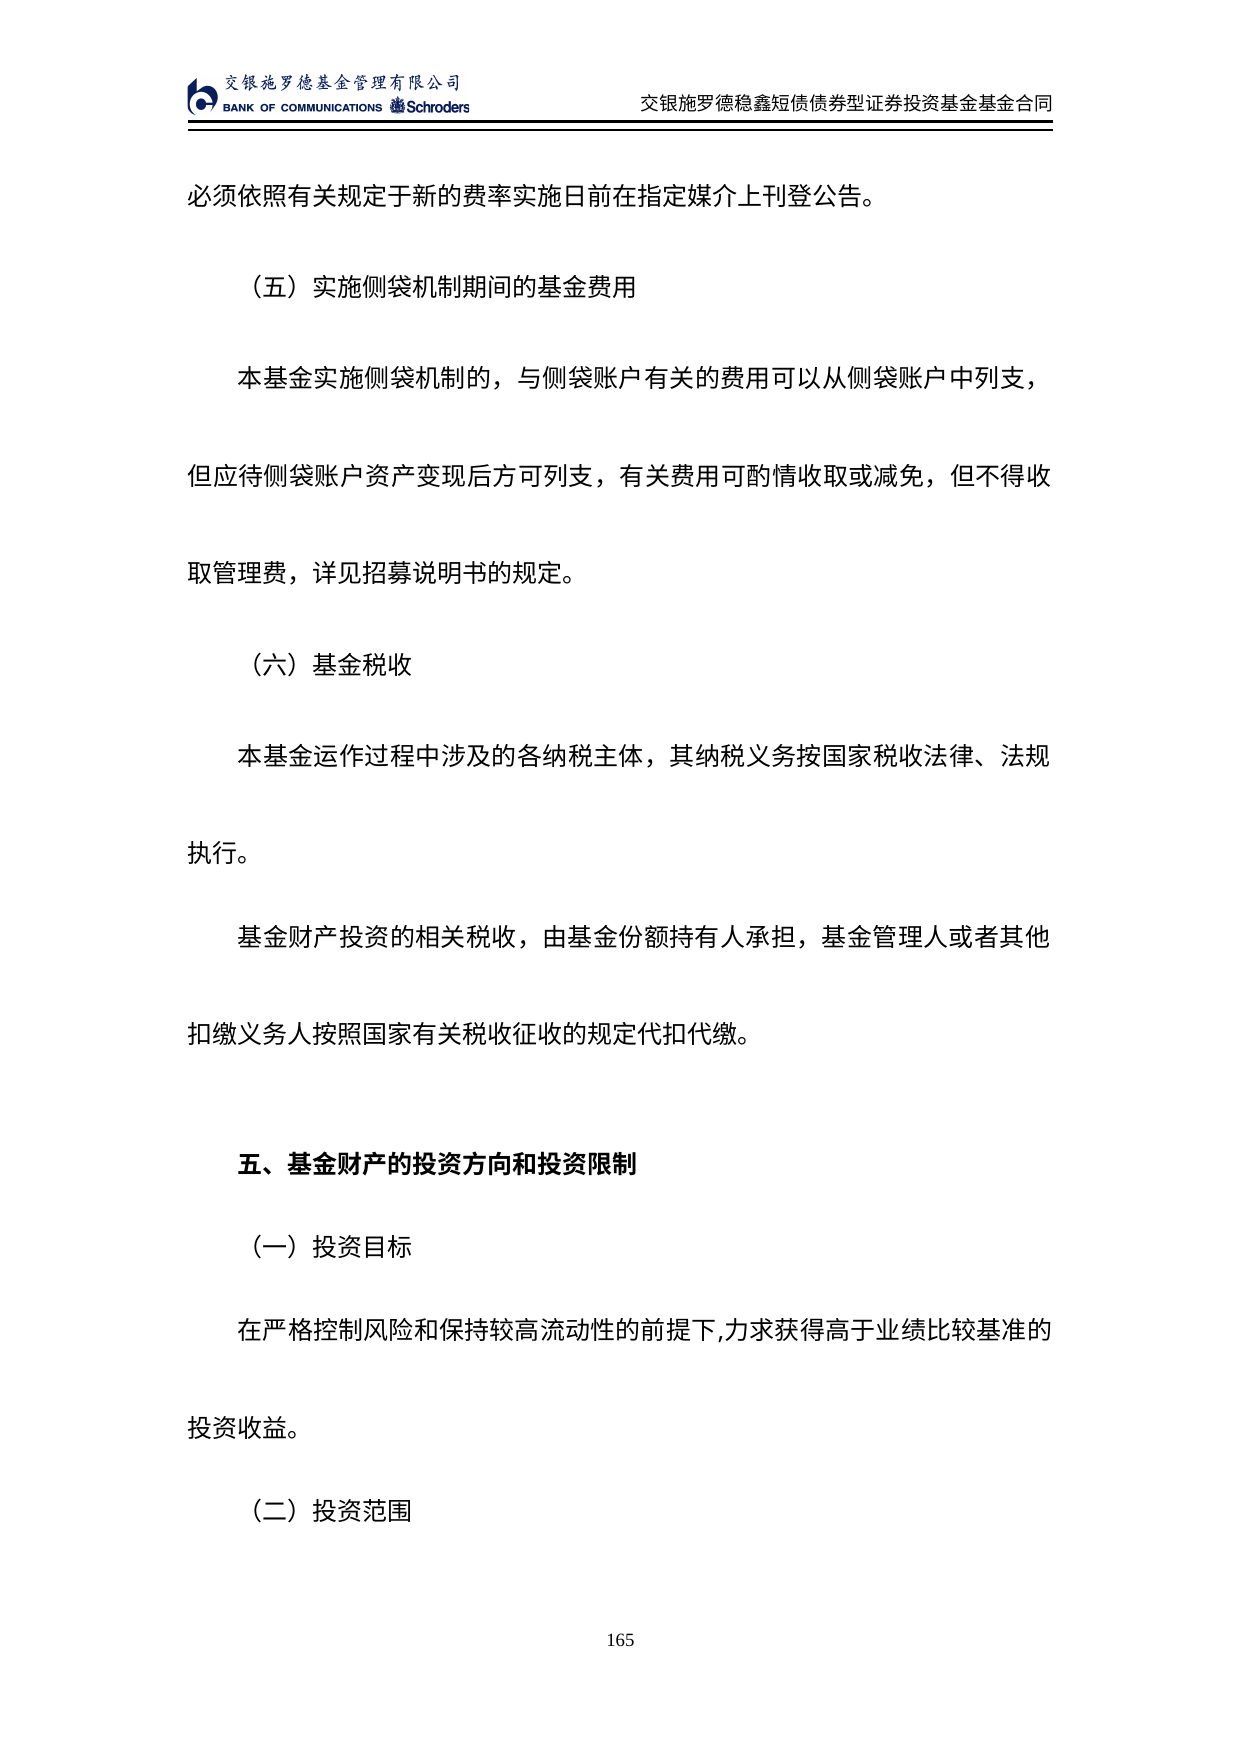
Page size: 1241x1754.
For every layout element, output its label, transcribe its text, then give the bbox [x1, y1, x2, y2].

text （五）实施侧袋机制期间的基金费用 [187, 253, 1053, 318]
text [187, 162, 1053, 227]
text （六）基金税收 [187, 631, 1053, 696]
text 本基金运作过程中涉及的各纳税主体，其纳税义务按国家税收法律、法规执行。 [187, 722, 1053, 884]
text 在严格控制风险和保持较高流动性的前提下,力求获得高于业绩比较基准的投资收益。 [187, 1296, 1053, 1459]
text （一）投资目标 [187, 1213, 1053, 1278]
text （二）投资范围 [187, 1477, 1053, 1542]
picture [187, 74, 470, 115]
text 本基金实施侧袋机制的，与侧袋账户有关的费用可以从侧袋账户中列支，但应待侧袋账户资产变现后方可列支，有关费用可酌情收取或减免，但不得收取管理费，详见招募说明书的规定。 [187, 344, 1053, 604]
text 五、基金财产的投资方向和投资限制 [187, 1130, 1053, 1195]
text 基金财产投资的相关税收，由基金份额持有人承担，基金管理人或者其他扣缴义务人按照国家有关税收征收的规定代扣代缴。 [187, 903, 1053, 1065]
